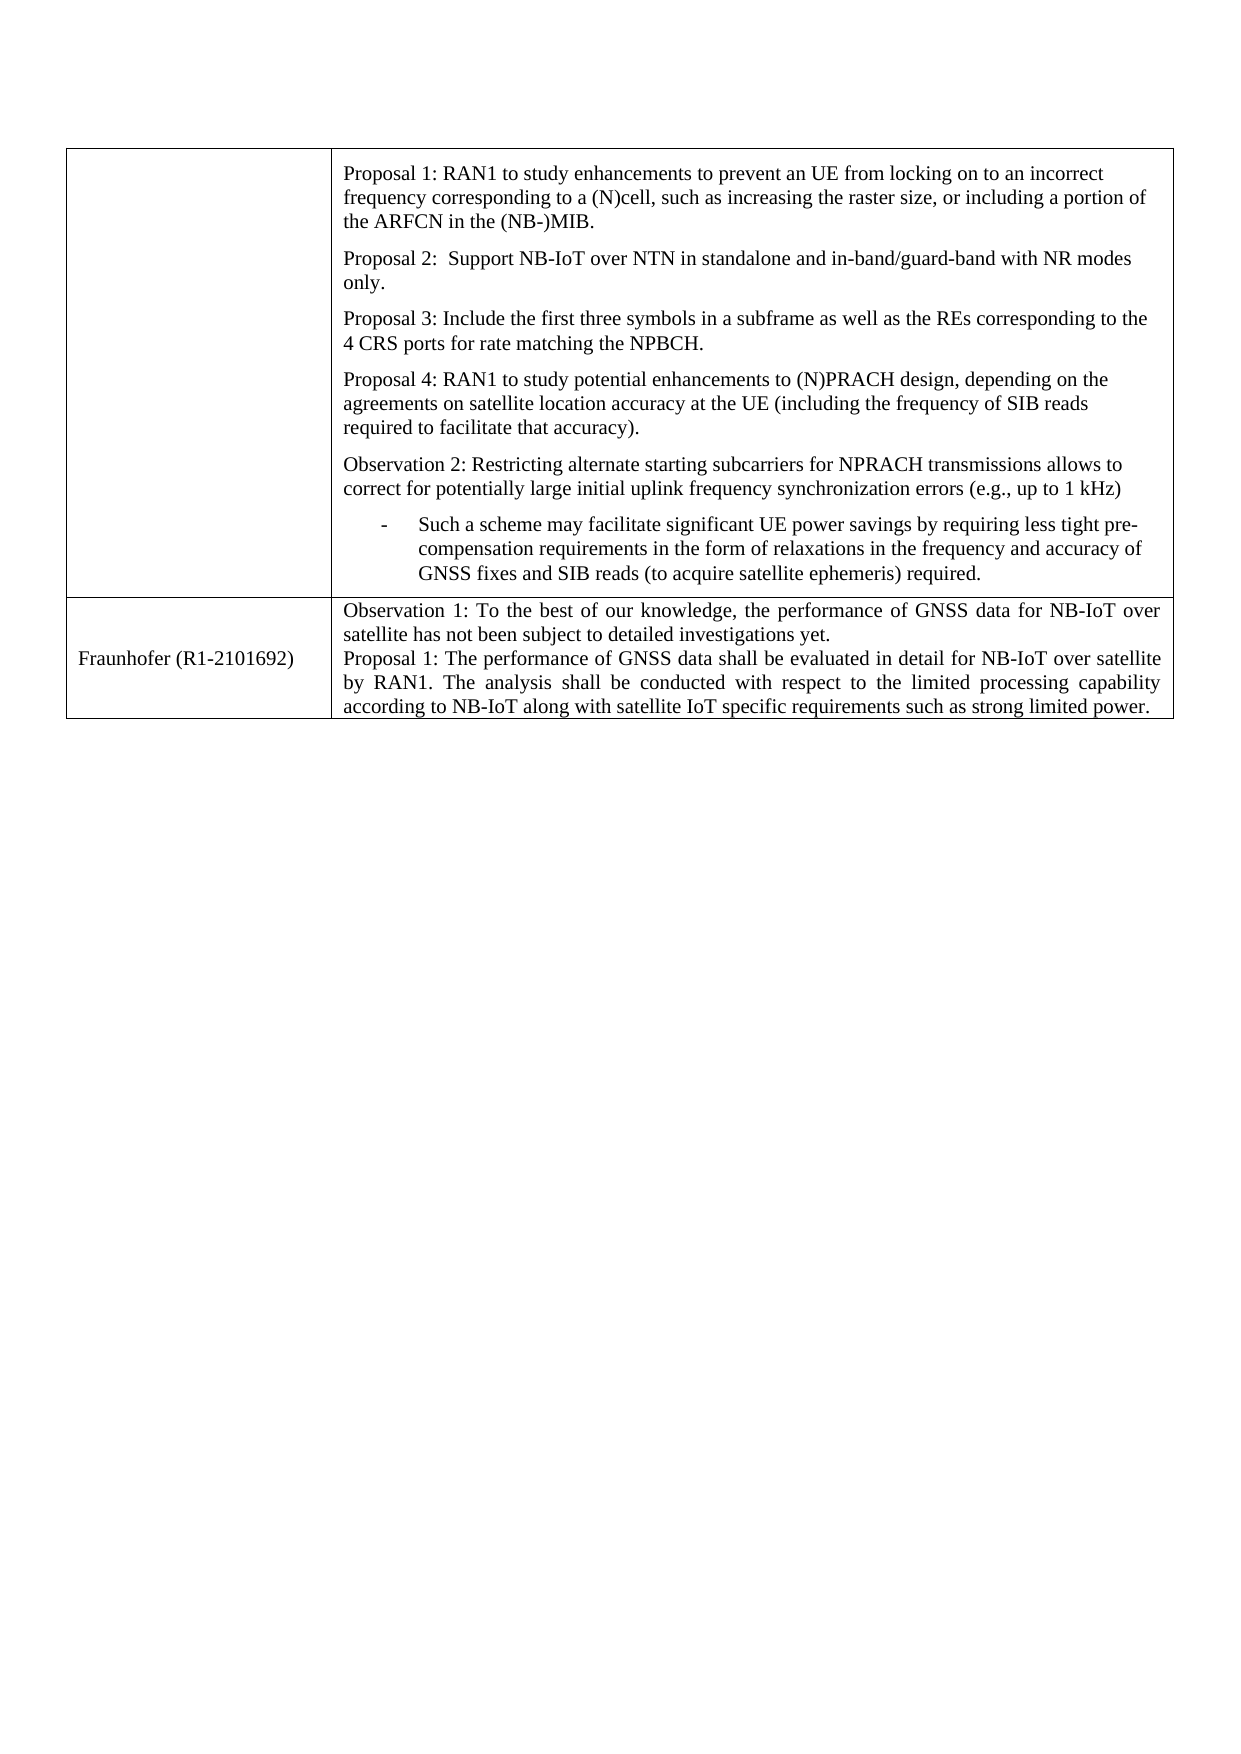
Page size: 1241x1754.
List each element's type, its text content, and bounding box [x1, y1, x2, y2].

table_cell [332, 149, 1173, 597]
table_cell Fraunhofer (R1-2101692) [67, 598, 331, 718]
table_cell Observation 1: To the best of our knowledge, the performance of GNSS data for NB-IoT over satellite has not been subject to detailed investigations yet. Proposal 1: The performance of GNSS data shall be evaluated in detail for NB-IoT over satellite by RAN1. The analysis shall be conducted with respect to the limited processing capability according to NB-IoT along with satellite IoT specific requirements such as strong limited power. [332, 598, 1173, 718]
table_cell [67, 149, 331, 597]
